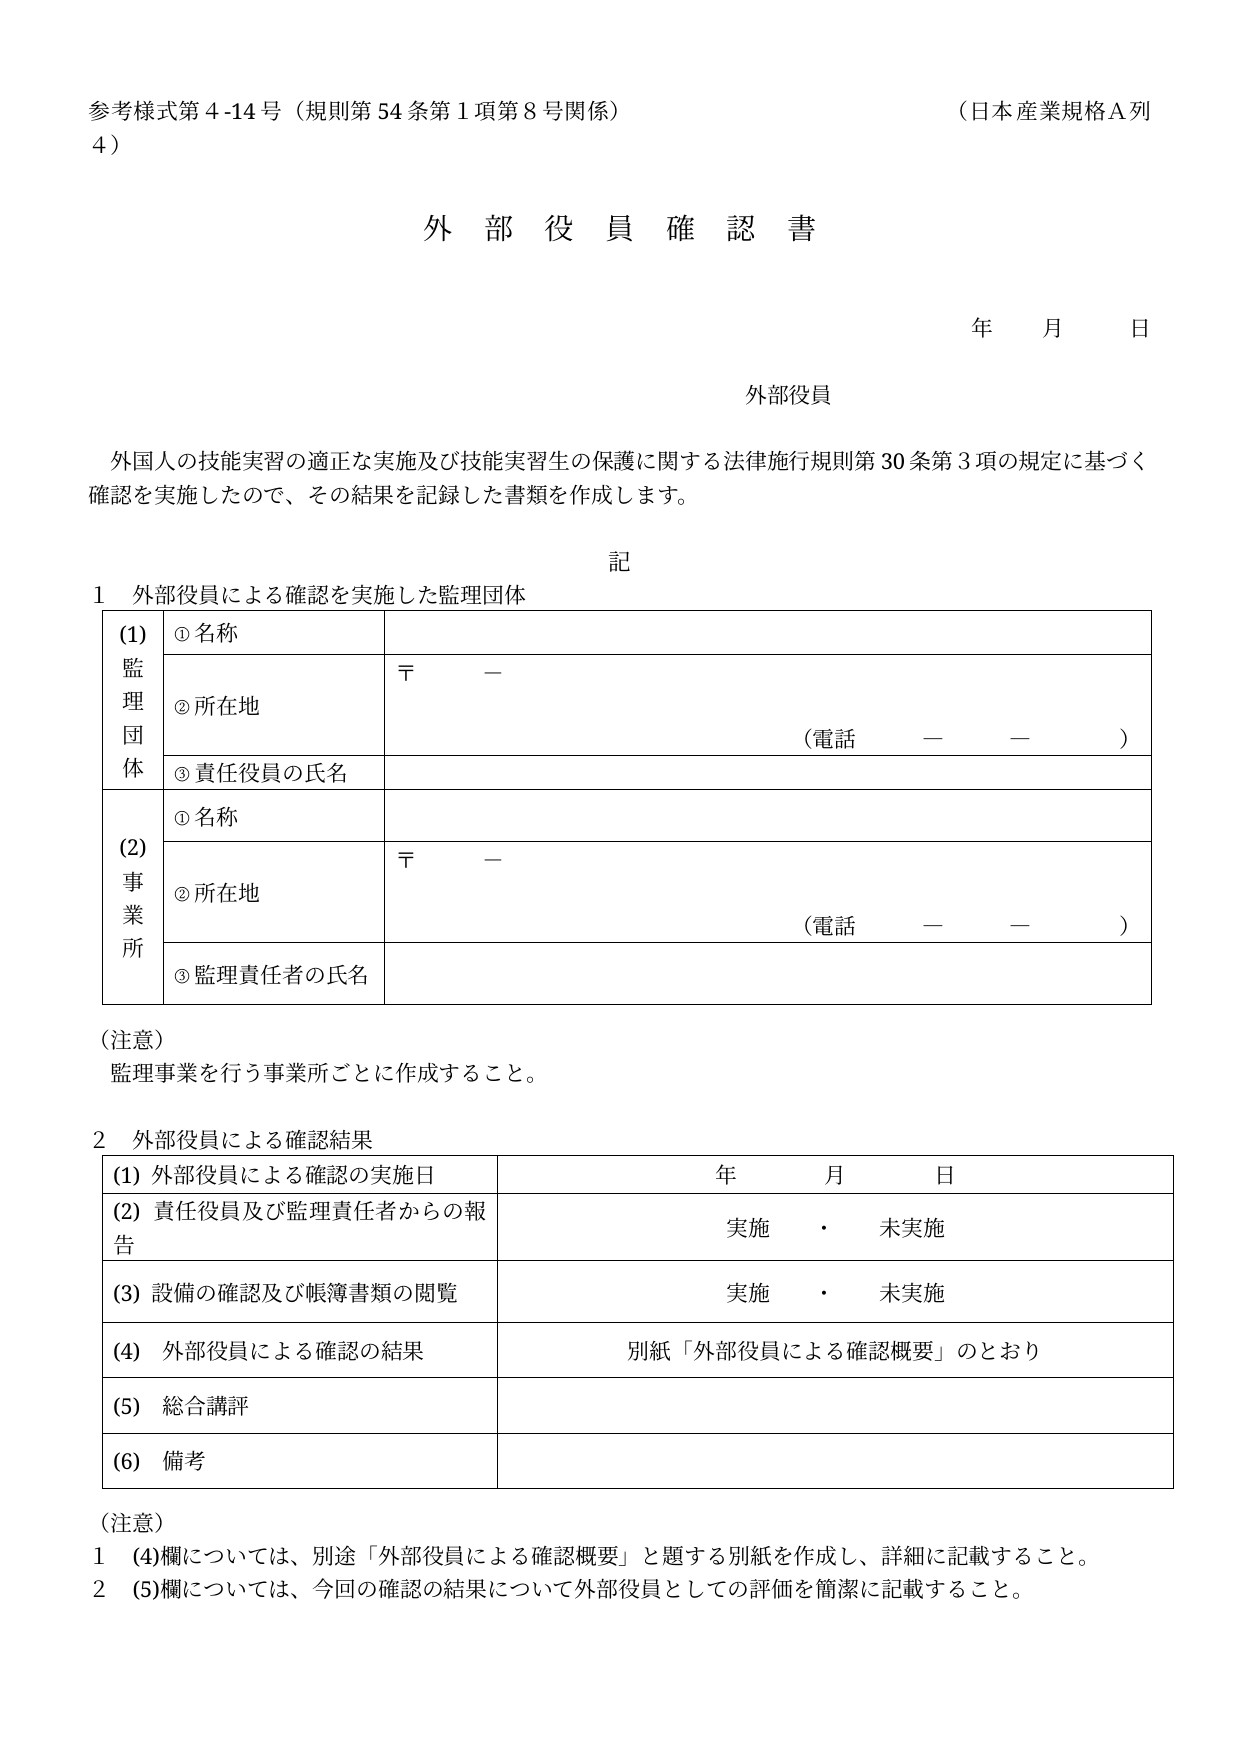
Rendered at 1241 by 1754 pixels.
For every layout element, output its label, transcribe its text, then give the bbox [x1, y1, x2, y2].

text 外国人の技能実習の適正な実施及び技能実習生の保護に関する法律施行規則第30条第３項の規定に基づく確認を実施したので、その結果を記録した書類を作成します。 [89, 444, 1152, 510]
table_cell [385, 790, 1151, 841]
table_cell [385, 756, 1151, 789]
table_cell [498, 1378, 1173, 1432]
table_cell ①名称 [164, 790, 384, 841]
table_header [385, 611, 1151, 654]
table_header 年 月 日 [498, 1156, 1173, 1193]
text （注意） [89, 1505, 1152, 1538]
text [89, 1572, 1152, 1605]
table_cell 〒 － （電話 ― ― ） [385, 655, 1151, 755]
table_cell ②所在地 [164, 655, 384, 755]
text 外部役員 [89, 377, 1152, 410]
table_cell (5) 総合講評 [103, 1378, 497, 1432]
table_cell ②所在地 [164, 842, 384, 942]
table_cell 実施 ・ 未実施 [498, 1261, 1173, 1322]
text 年 月 日 [89, 310, 1152, 344]
subtitle 記 [89, 544, 1152, 577]
text （注意） [89, 1022, 1152, 1055]
table_cell (2)事業所 [103, 790, 163, 1004]
table_cell 別紙「外部役員による確認概要」のとおり [498, 1323, 1173, 1377]
table_cell ③責任役員の氏名 [164, 756, 384, 789]
table_cell [385, 943, 1151, 1004]
text 外部役員確認書 [89, 194, 1152, 260]
text ２ 外部役員による確認結果 [89, 1122, 1152, 1155]
table_cell (2) 責任役員及び監理責任者からの報告 [103, 1194, 497, 1260]
table_cell (6) 備考 [103, 1434, 497, 1487]
text １ 外部役員による確認を実施した監理団体 [89, 577, 1152, 610]
text 参考様式第４-14号（規則第54条第１項第８号関係） （日本産業規格Ａ列４） [89, 94, 1152, 160]
table_cell (4) 外部役員による確認の結果 [103, 1323, 497, 1377]
table_cell [498, 1434, 1173, 1487]
text 監理事業を行う事業所ごとに作成すること。 [89, 1055, 1152, 1089]
table_cell 実施 ・ 未実施 [498, 1194, 1173, 1260]
table_header ①名称 [164, 611, 384, 654]
table_header (1) 外部役員による確認の実施日 [103, 1156, 497, 1193]
table_cell (3) 設備の確認及び帳簿書類の閲覧 [103, 1261, 497, 1322]
table_cell ③監理責任者の氏名 [164, 943, 384, 1004]
text １ (4)欄については、別途「外部役員による確認概要」と題する別紙を作成し、詳細に記載すること。 [89, 1538, 1152, 1572]
table_cell 〒 － （電話 ― ― ） [385, 842, 1151, 942]
table_header (1)監理団体 [103, 611, 163, 789]
